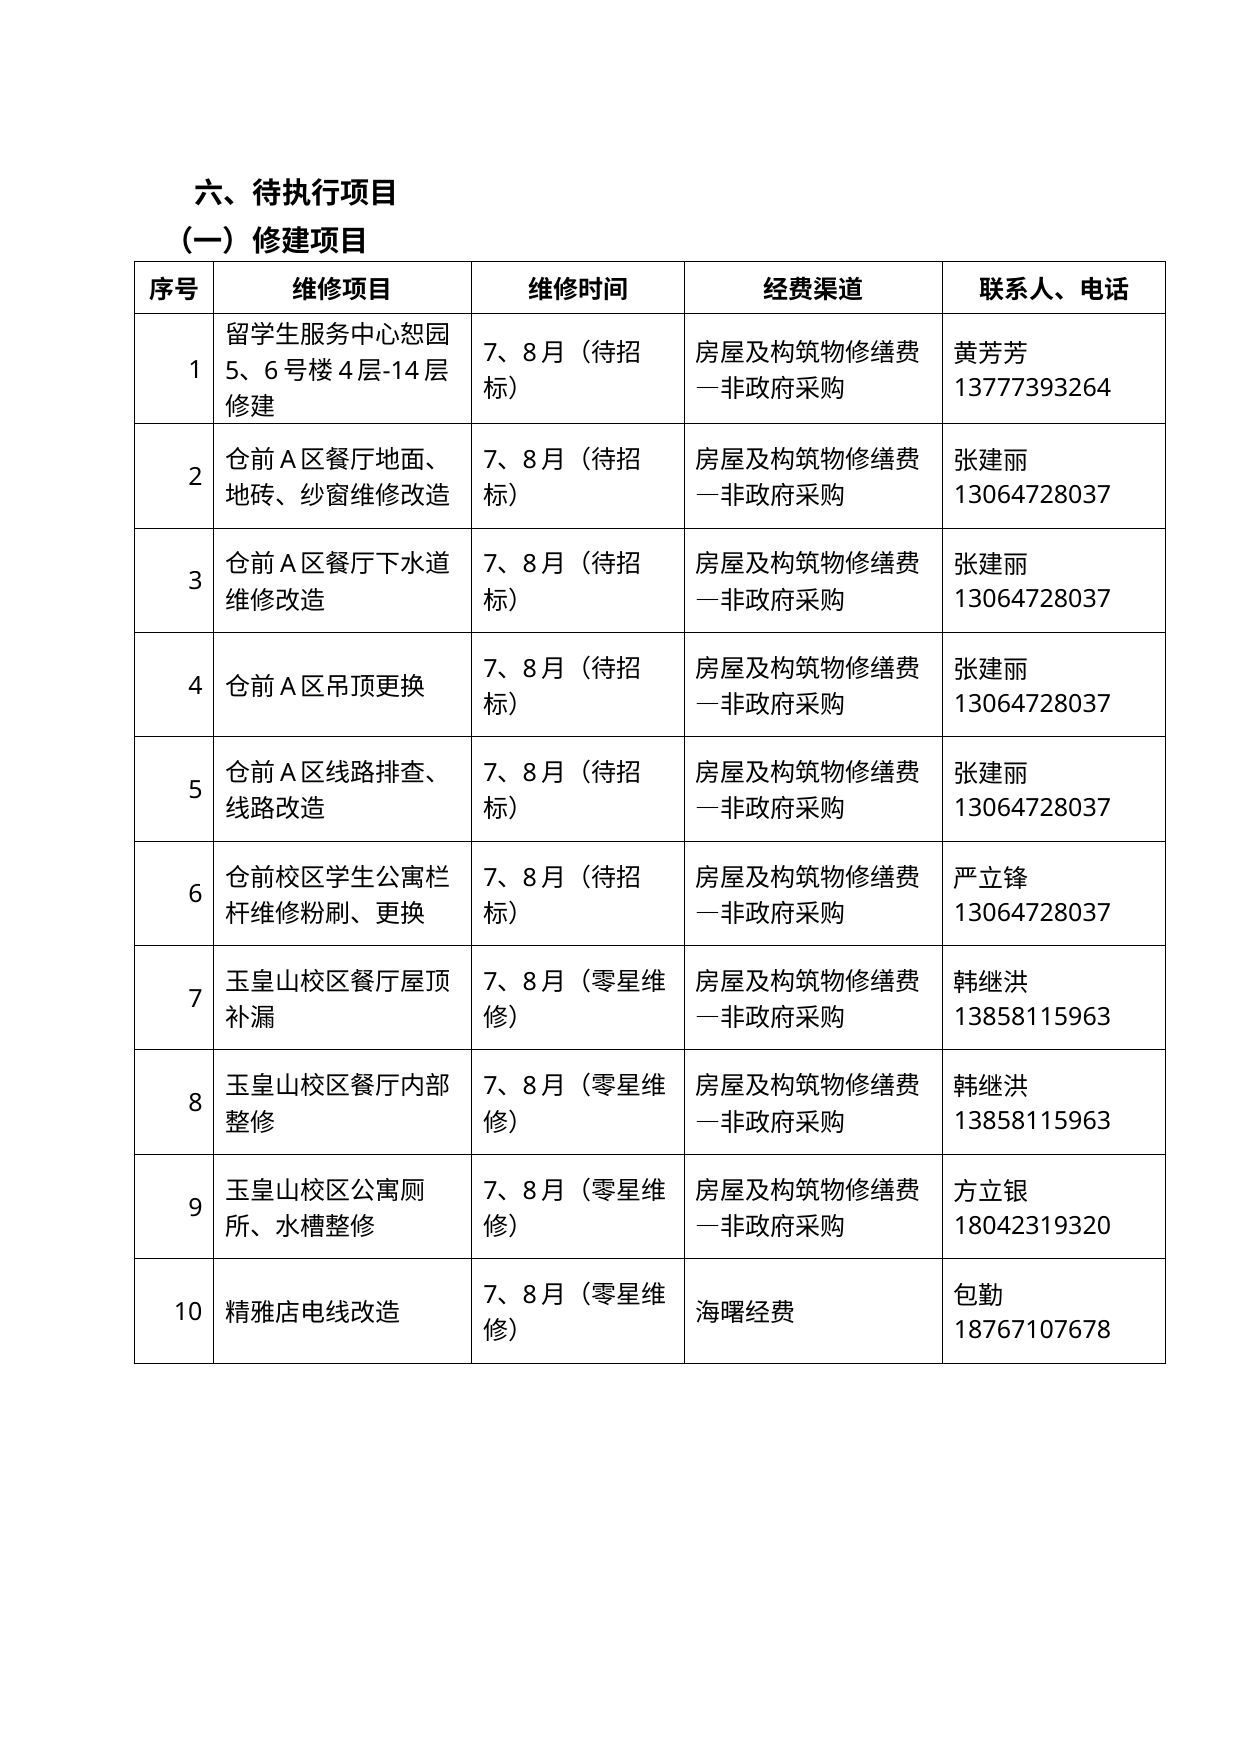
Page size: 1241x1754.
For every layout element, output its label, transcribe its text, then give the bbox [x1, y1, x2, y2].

table_cell 6 [135, 842, 213, 945]
table_cell 房屋及构筑物修缮费—非政府采购 [685, 1155, 942, 1258]
table_header 序号 [135, 262, 213, 313]
text （一）修建项目 [136, 213, 1110, 261]
table_cell 7、8月（零星维修） [472, 1050, 684, 1154]
table_cell 仓前A区餐厅下水道维修改造 [214, 529, 471, 632]
table_cell 严立锋 13064728037 [943, 842, 1165, 945]
table_cell 房屋及构筑物修缮费—非政府采购 [685, 737, 942, 841]
table_cell 仓前校区学生公寓栏杆维修粉刷、更换 [214, 842, 471, 945]
table_cell 玉皇山校区餐厅屋顶补漏 [214, 946, 471, 1049]
table_cell 仓前A区线路排查、线路改造 [214, 737, 471, 841]
table_cell 留学生服务中心恕园5、6号楼4层-14层修建 [214, 314, 471, 423]
table_cell 玉皇山校区公寓厕所、水槽整修 [214, 1155, 471, 1258]
table_cell 房屋及构筑物修缮费—非政府采购 [685, 529, 942, 632]
table_cell 张建丽 13064728037 [943, 737, 1165, 841]
table_cell 张建丽 13064728037 [943, 633, 1165, 736]
table_cell 韩继洪 13858115963 [943, 1050, 1165, 1154]
table_cell 张建丽 13064728037 [943, 424, 1165, 527]
table_cell 7、8月（待招标） [472, 633, 684, 736]
text 六、待执行项目 [136, 165, 1110, 213]
table_cell 7、8月（零星维修） [472, 1155, 684, 1258]
table_header 联系人、电话 [943, 262, 1165, 313]
table_header 维修时间 [472, 262, 684, 313]
table_cell 7、8月（零星维修） [472, 1259, 684, 1362]
table_cell 房屋及构筑物修缮费—非政府采购 [685, 424, 942, 527]
table_cell 3 [135, 529, 213, 632]
table_cell 7 [135, 946, 213, 1049]
table_cell 7、8月（待招标） [472, 424, 684, 527]
table_cell 海曙经费 [685, 1259, 942, 1362]
table_cell 方立银 18042319320 [943, 1155, 1165, 1258]
table_cell 精雅店电线改造 [214, 1259, 471, 1362]
table_cell 房屋及构筑物修缮费—非政府采购 [685, 946, 942, 1049]
table_cell 仓前A区吊顶更换 [214, 633, 471, 736]
table_cell 房屋及构筑物修缮费—非政府采购 [685, 1050, 942, 1154]
table_cell 房屋及构筑物修缮费—非政府采购 [685, 633, 942, 736]
table_cell 7、8月（待招标） [472, 314, 684, 423]
table_cell 韩继洪 13858115963 [943, 946, 1165, 1049]
table_cell 10 [135, 1259, 213, 1362]
table_cell 黄芳芳 13777393264 [943, 314, 1165, 423]
table_cell 玉皇山校区餐厅内部整修 [214, 1050, 471, 1154]
table_cell 2 [135, 424, 213, 527]
table_cell 4 [135, 633, 213, 736]
table_cell 房屋及构筑物修缮费—非政府采购 [685, 314, 942, 423]
table_cell 7、8月（零星维修） [472, 946, 684, 1049]
table_cell 包勤 18767107678 [943, 1259, 1165, 1362]
table_cell 房屋及构筑物修缮费—非政府采购 [685, 842, 942, 945]
table_header 经费渠道 [685, 262, 942, 313]
table_cell 仓前A区餐厅地面、地砖、纱窗维修改造 [214, 424, 471, 527]
table_cell 9 [135, 1155, 213, 1258]
table_cell 7、8月（待招标） [472, 529, 684, 632]
table_header 维修项目 [214, 262, 471, 313]
table_cell 8 [135, 1050, 213, 1154]
table_cell 1 [135, 314, 213, 423]
table_cell 7、8月（待招标） [472, 737, 684, 841]
table_cell 7、8月（待招标） [472, 842, 684, 945]
table_cell 5 [135, 737, 213, 841]
table_cell 张建丽 13064728037 [943, 529, 1165, 632]
